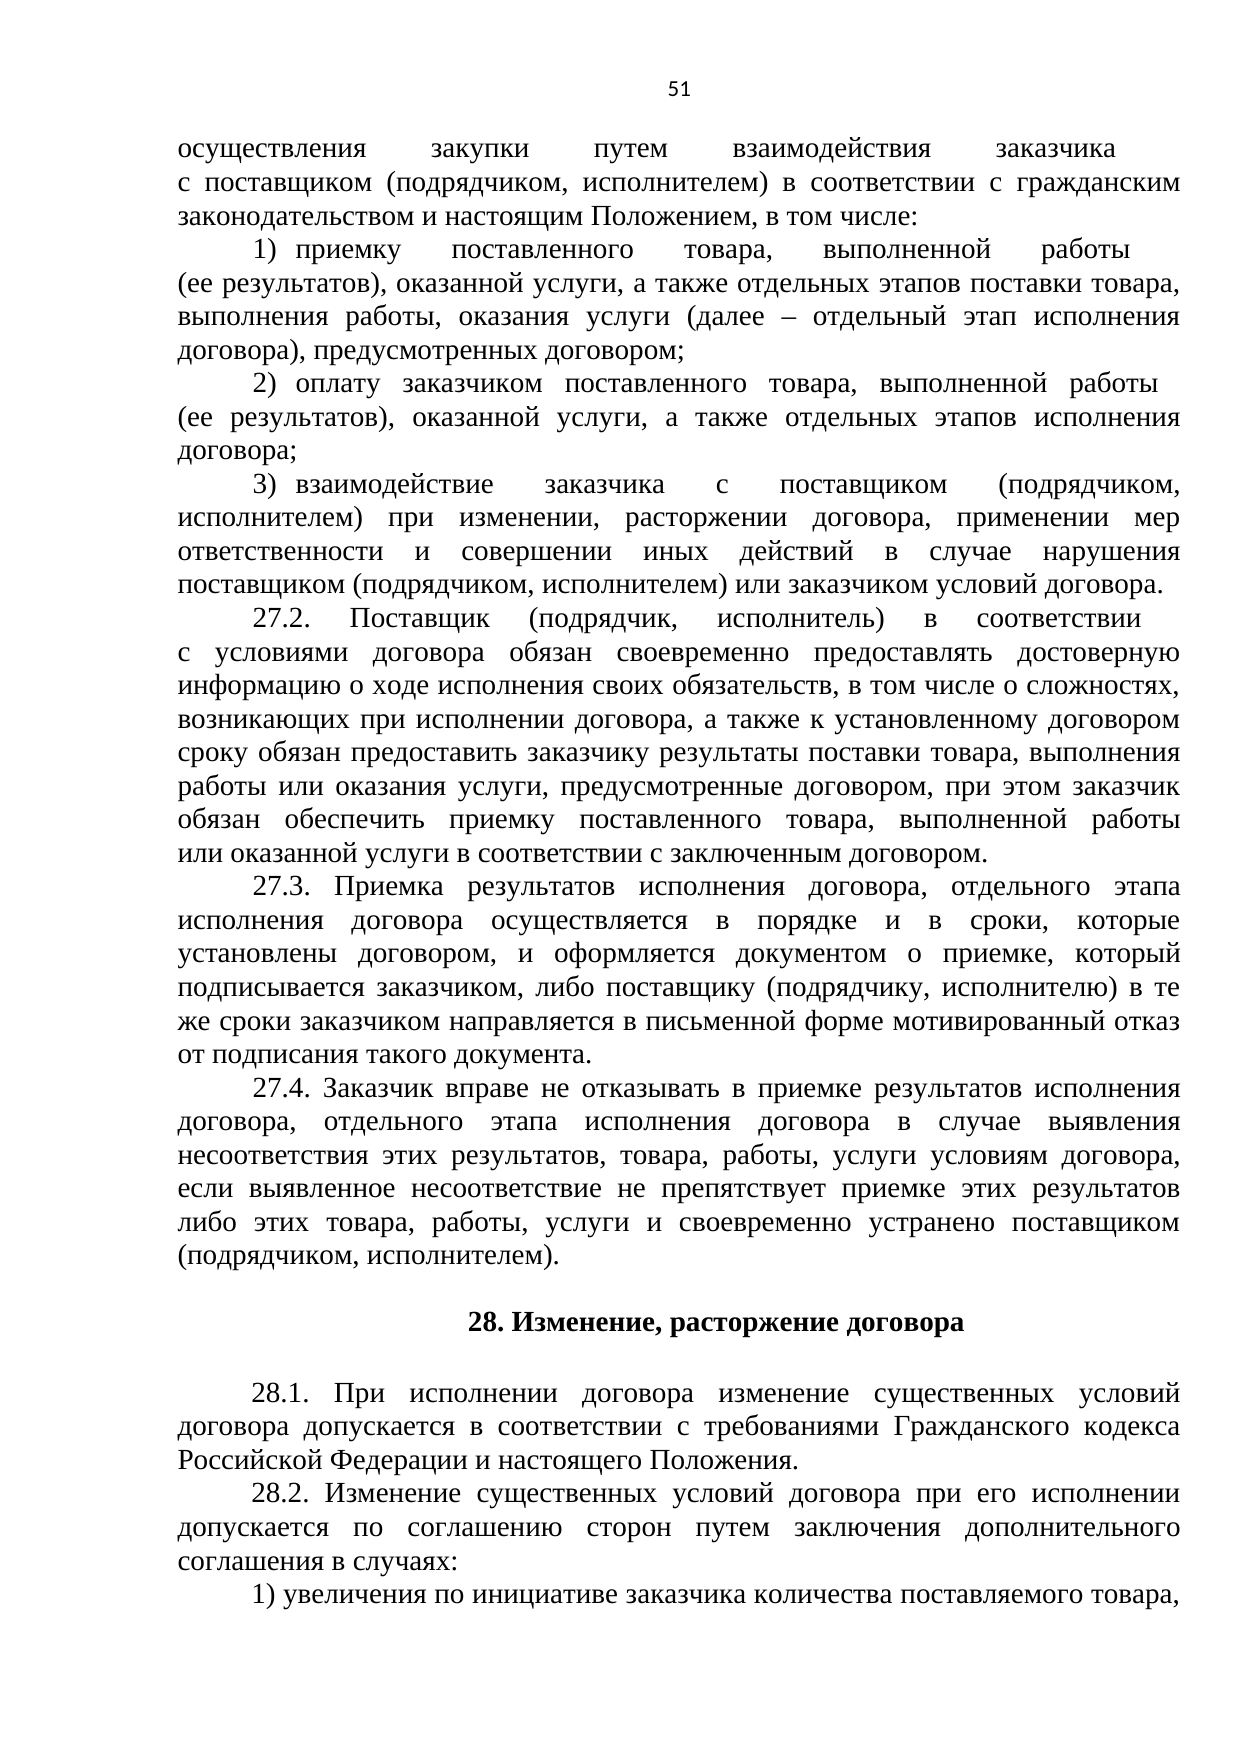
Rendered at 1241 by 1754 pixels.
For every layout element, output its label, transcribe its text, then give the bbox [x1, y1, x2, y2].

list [177, 131, 1181, 231]
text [177, 1576, 1181, 1610]
text 27.2. Поставщик (подрядчик, исполнитель) в соответствии с условиями договора обязан своевременно предоставлять достоверную информацию о ходе исполнения своих обязательств, в том числе о сложностях, возникающих при исполнении договора, а также к установленному договором сроку обязан предоставить заказчику результаты поставки товара, выполнения работы или оказания услуги, предусмотренные договором, при этом заказчик обязан обеспечить приемку поставленного товара, выполненной работы или оказанной услуги в соответствии с заключенным договором. [177, 600, 1181, 868]
text 28.2. Изменение существенных условий договора при его исполнении допускается по соглашению сторон путем заключения дополнительного соглашения в случаях: [177, 1476, 1181, 1576]
list приемку поставленного товара, выполненной работы (ее результатов), оказанной услуги, а также отдельных этапов поставки товара, выполнения работы, оказания услуги (далее – отдельный этап исполнения договора), предусмотренных договором; [177, 231, 1181, 365]
list оплату заказчиком поставленного товара, выполненной работы (ее результатов), оказанной услуги, а также отдельных этапов исполнения договора; [177, 365, 1181, 466]
list взаимодействие заказчика с поставщиком (подрядчиком, исполнителем) при изменении, расторжении договора, применении мер ответственности и совершении иных действий в случае нарушения поставщиком (подрядчиком, исполнителем) или заказчиком условий договора. [177, 466, 1181, 600]
text 27.3. Приемка результатов исполнения договора, отдельного этапа исполнения договора осуществляется в порядке и в сроки, которые установлены договором, и оформляется документом о приемке, который подписывается заказчиком, либо поставщику (подрядчику, исполнителю) в те же сроки заказчиком направляется в письменной форме мотивированный отказ от подписания такого документа. [177, 868, 1181, 1070]
text 27.4. Заказчик вправе не отказывать в приемке результатов исполнения договора, отдельного этапа исполнения договора в случае выявления несоответствия этих результатов, товара, работы, услуги условиям договора, если выявленное несоответствие не препятствует приемке этих результатов либо этих товара, работы, услуги и своевременно устранено поставщиком (подрядчиком, исполнителем). [177, 1070, 1181, 1271]
subtitle 28. Изменение, расторжение договора [177, 1304, 1181, 1338]
text 28.1. При исполнении договора изменение существенных условий договора допускается в соответствии с требованиями Гражданского кодекса Российской Федерации и настоящего Положения. [177, 1375, 1181, 1476]
